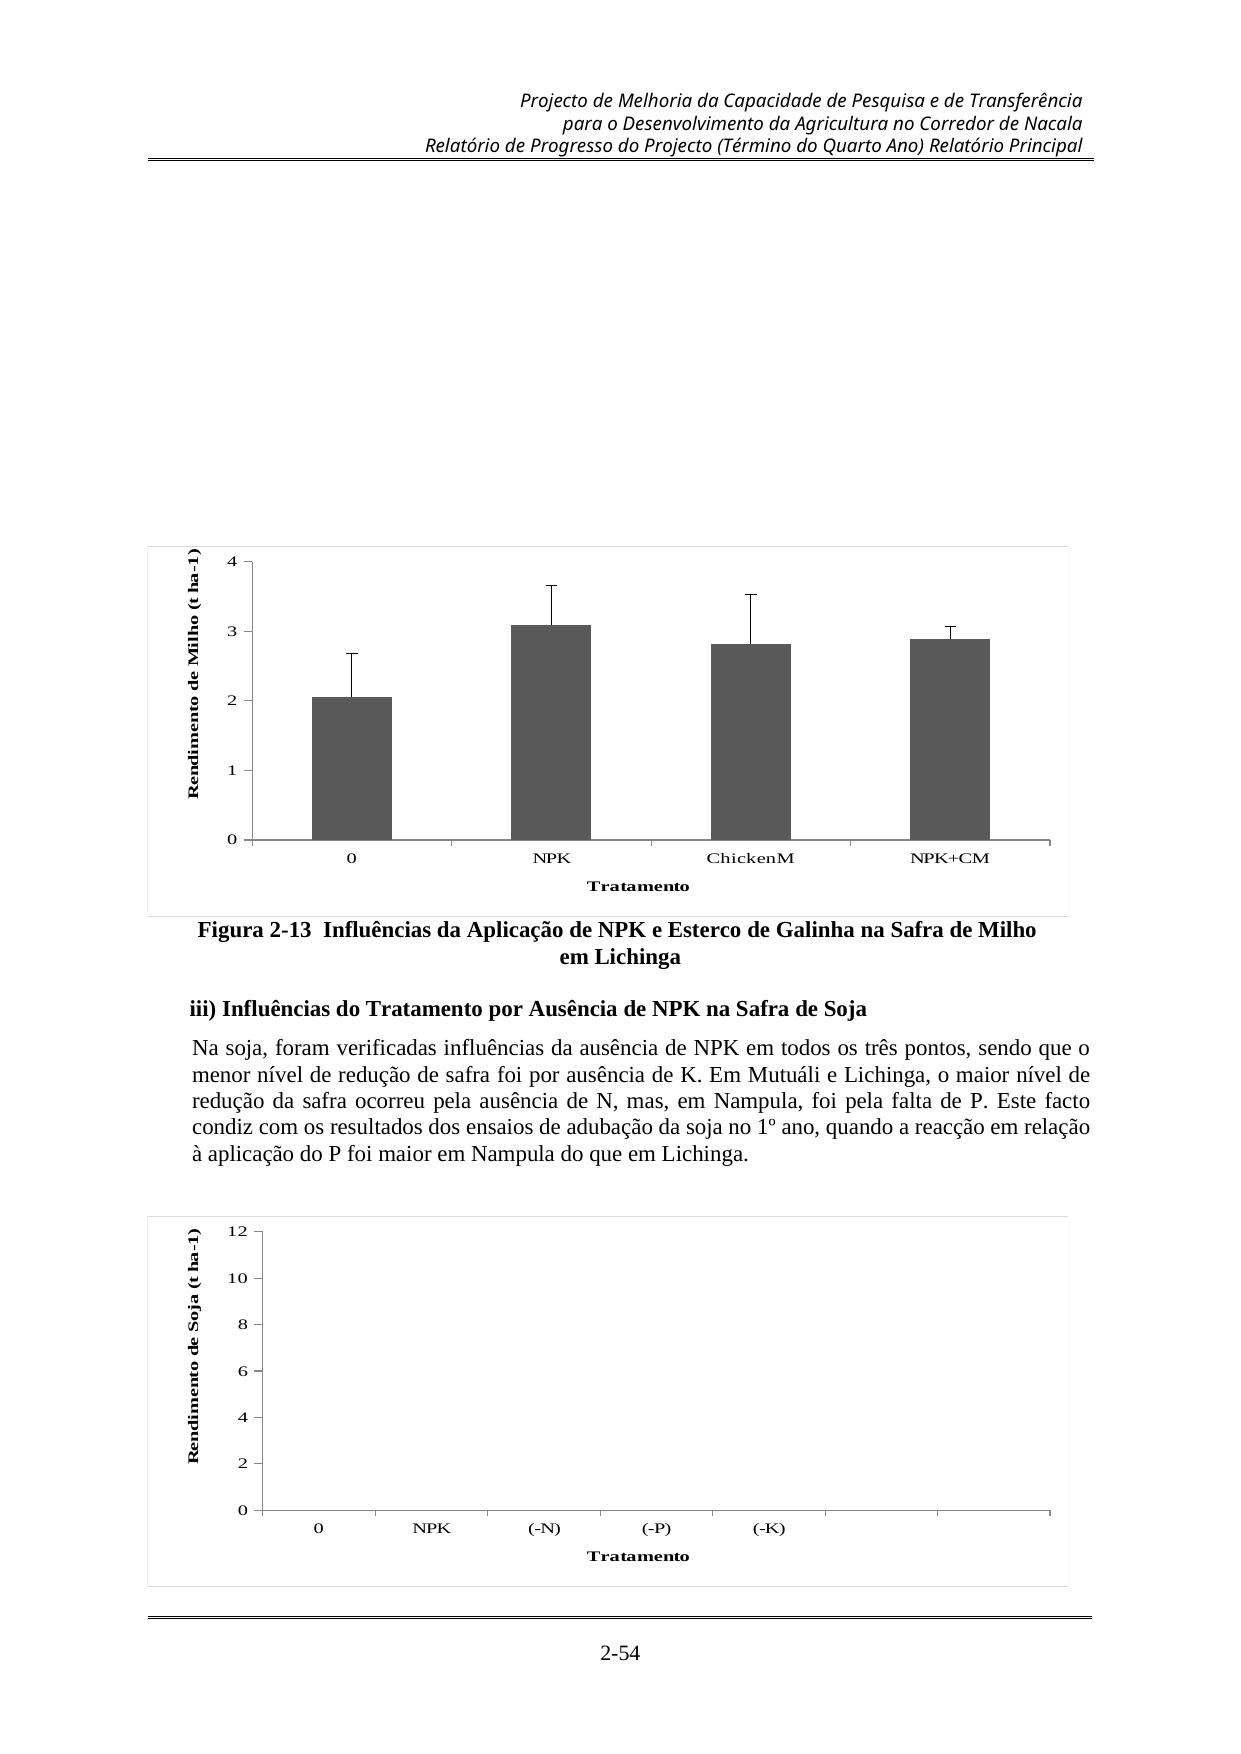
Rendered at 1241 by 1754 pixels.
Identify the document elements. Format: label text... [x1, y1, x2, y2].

subtitle Influências do Tratamento por Ausência de NPK na Safra de Soja [189, 996, 1092, 1022]
text Na soja, foram verificadas influências da ausência de NPK em todos os três pontos, sendo que o menor nível de redução de safra foi por ausência de K. Em Mutuáli e Lichinga, o maior nível de redução da safra ocorreu pela ausência de N, mas, em Nampula, foi pela falta de P. Este facto condiz com os resultados dos ensaios de adubação da soja no 1º ano, quando a reacção em relação à aplicação do P foi maior em Nampula do que em Lichinga. [192, 1034, 1092, 1166]
